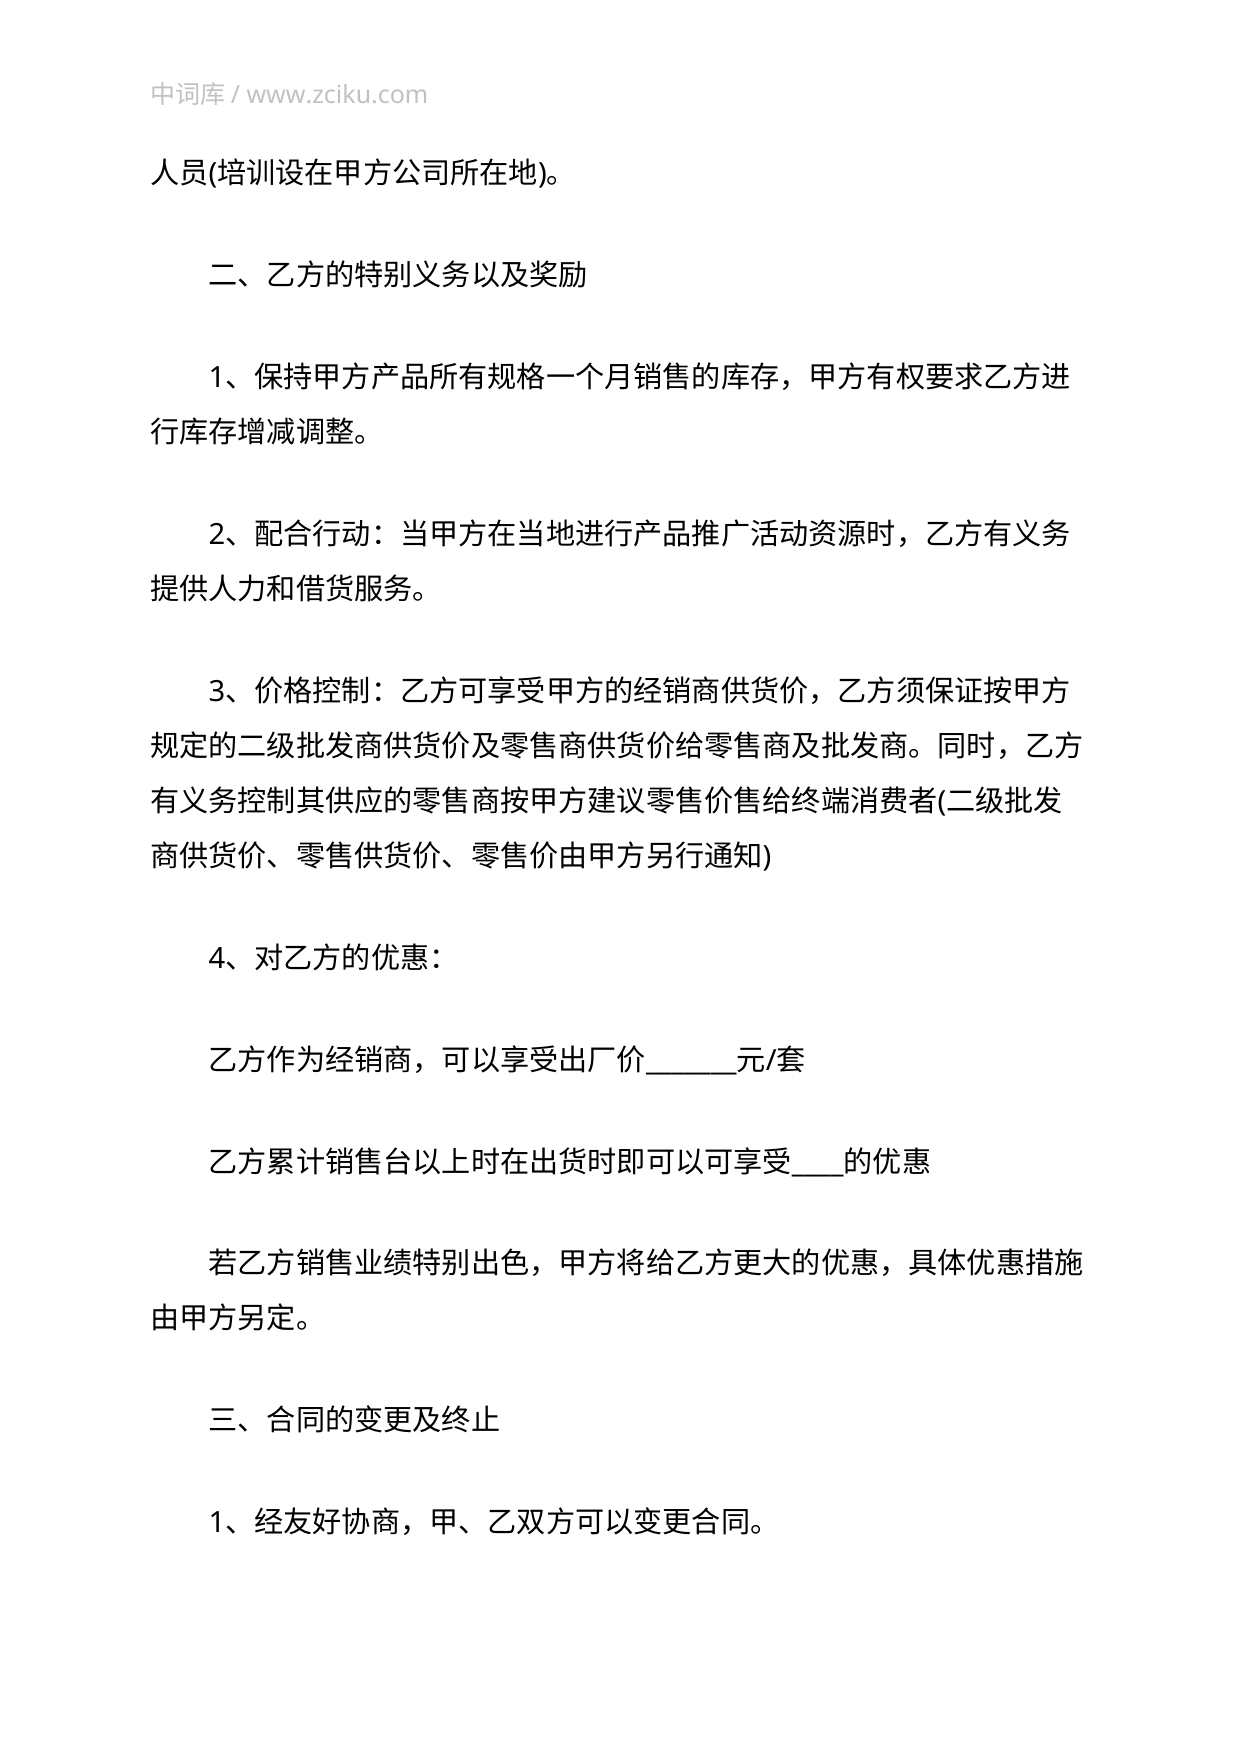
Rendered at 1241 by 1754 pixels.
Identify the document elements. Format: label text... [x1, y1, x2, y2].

text 若乙方销售业绩特别出色，甲方将给乙方更大的优惠，具体优惠措施由甲方另定。 [150, 1240, 1090, 1337]
text 2、配合行动：当甲方在当地进行产品推广活动资源时，乙方有义务提供人力和借货服务。 [150, 511, 1090, 608]
text 4、对乙方的优惠： [150, 934, 1090, 977]
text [150, 150, 1090, 192]
text 3、价格控制：乙方可享受甲方的经销商供货价，乙方须保证按甲方规定的二级批发商供货价及零售商供货价给零售商及批发商。同时，乙方有义务控制其供应的零售商按甲方建议零售价售给终端消费者(二级批发商供货价、零售供货价、零售价由甲方另行通知) [150, 667, 1090, 874]
text 1、经友好协商，甲、乙双方可以变更合同。 [150, 1498, 1090, 1541]
text 乙方累计销售台以上时在出货时即可以可享受____的优惠 [150, 1138, 1090, 1181]
text 二、乙方的特别义务以及奖励 [150, 252, 1090, 294]
text 三、合同的变更及终止 [150, 1397, 1090, 1439]
text 乙方作为经销商，可以享受出厂价_______元/套 [150, 1036, 1090, 1078]
text 1、保持甲方产品所有规格一个月销售的库存，甲方有权要求乙方进行库存增减调整。 [150, 354, 1090, 451]
